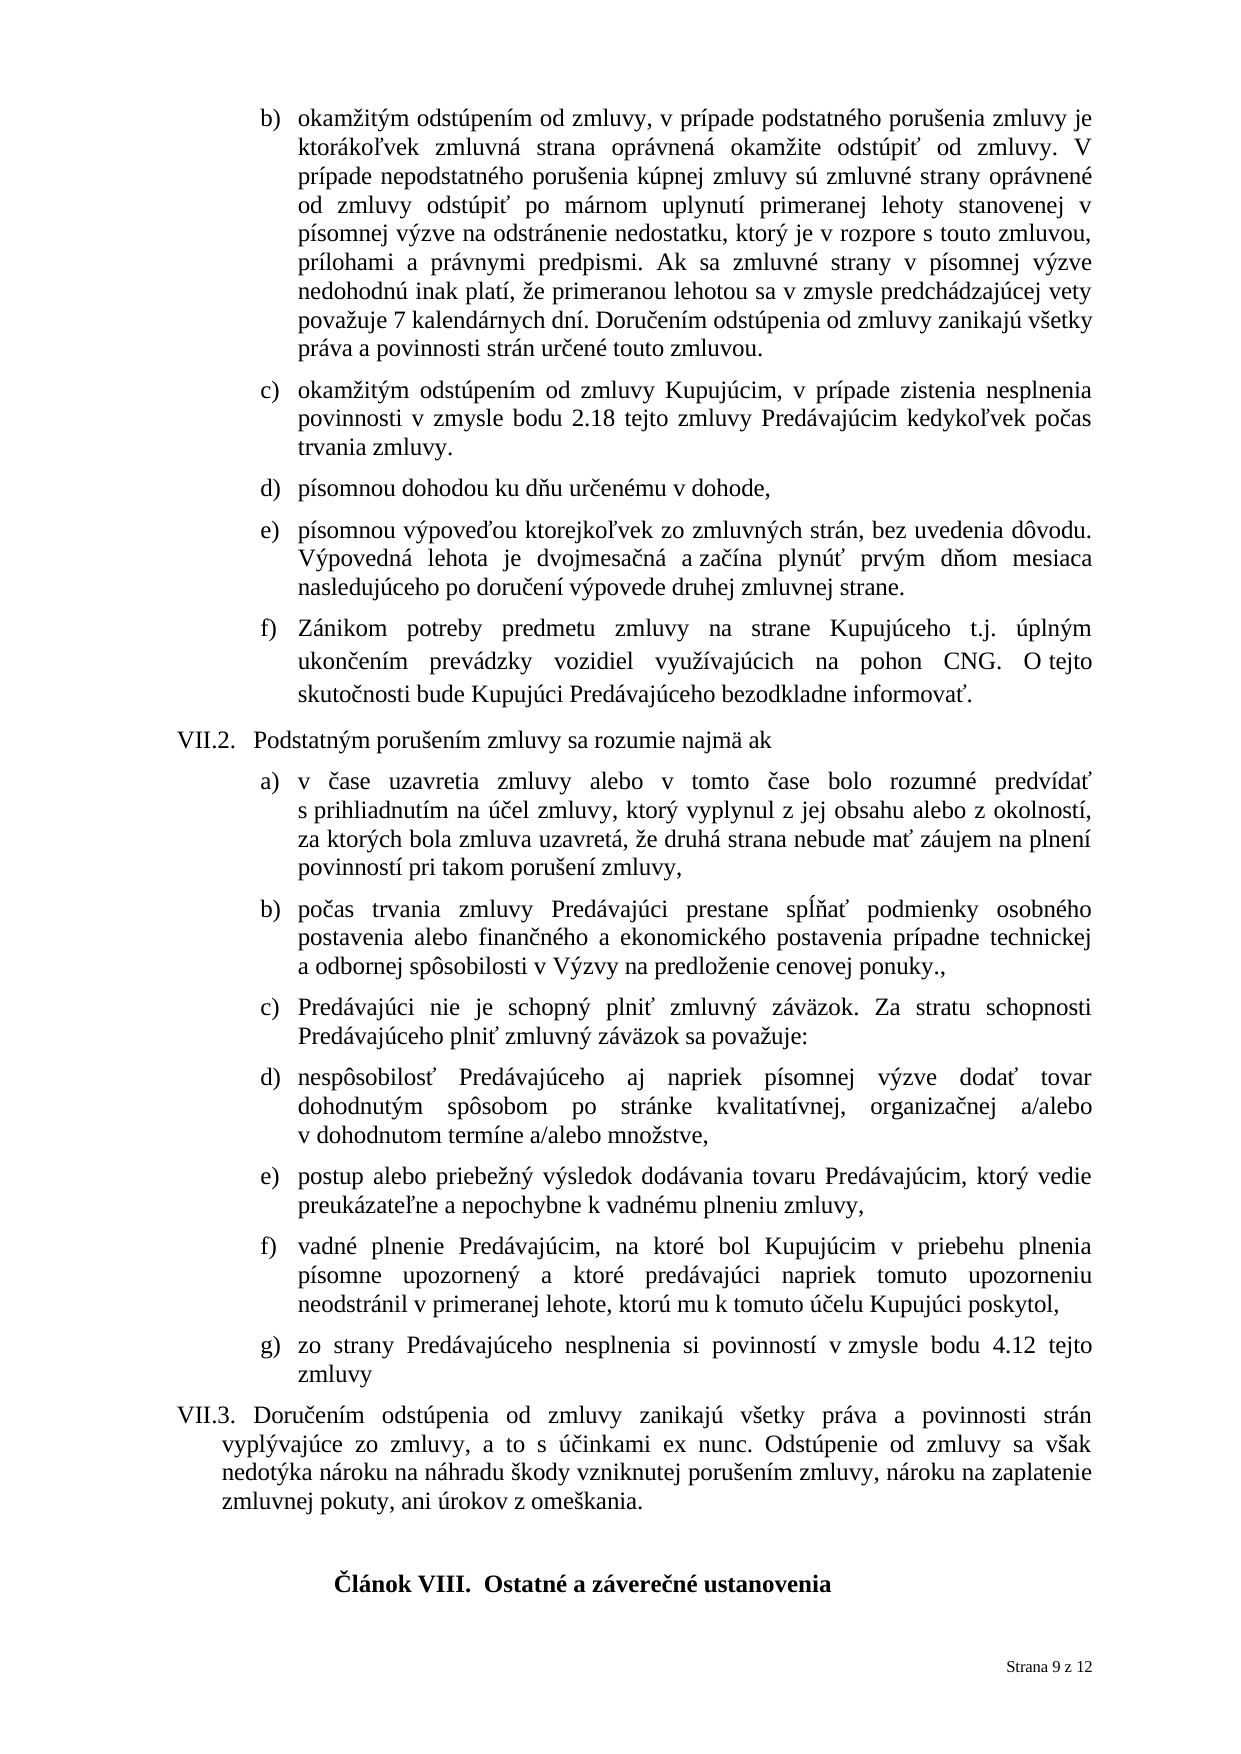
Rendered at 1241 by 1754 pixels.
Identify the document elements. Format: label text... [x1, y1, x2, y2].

list nespôsobilosť Predávajúceho aj napriek písomnej výzve dodať tovar dohodnutým spôsobom po stránke kvalitatívnej, organizačnej a/alebo v dohodnutom termíne a/alebo množstve, [260, 1062, 1092, 1149]
list Zánikom potreby predmetu zmluvy na strane Kupujúceho t.j. úplným ukončením prevádzky vozidiel využívajúcich na pohon CNG. O tejto skutočnosti bude Kupujúci Predávajúceho bezodkladne informovať. [260, 613, 1092, 708]
list písomnou dohodou ku dňu určenému v dohode, [260, 473, 1092, 502]
list okamžitým odstúpením od zmluvy, v prípade podstatného porušenia zmluvy je ktorákoľvek zmluvná strana oprávnená okamžite odstúpiť od zmluvy. V prípade nepodstatného porušenia kúpnej zmluvy sú zmluvné strany oprávnené od zmluvy odstúpiť po márnom uplynutí primeranej lehoty stanovenej v písomnej výzve na odstránenie nedostatku, ktorý je v rozpore s touto zmluvou, prílohami a právnymi predpismi. Ak sa zmluvné strany v písomnej výzve nedohodnú inak platí, že primeranou lehotou sa v zmysle predchádzajúcej vety považuje 7 kalendárnych dní. Doručením odstúpenia od zmluvy zanikajú všetky práva a povinnosti strán určené touto zmluvou. [260, 103, 1092, 362]
list písomnou výpoveďou ktorejkoľvek zo zmluvných strán, bez uvedenia dôvodu. Výpovedná lehota je dvojmesačná a začína plynúť prvým dňom mesiaca nasledujúceho po doručení výpovede druhej zmluvnej strane. [260, 515, 1092, 601]
list zo strany Predávajúceho nesplnenia si povinností v zmysle bodu 4.12 tejto zmluvy [260, 1330, 1092, 1387]
list v čase uzavretia zmluvy alebo v tomto čase bolo rozumné predvídať s prihliadnutím na účel zmluvy, ktorý vyplynul z jej obsahu alebo z okolností, za ktorých bola zmluva uzavretá, že druhá strana nebude mať záujem na plnení povinností pri takom porušení zmluvy, [260, 766, 1092, 881]
list postup alebo priebežný výsledok dodávania tovaru Predávajúcim, ktorý vedie preukázateľne a nepochybne k vadnému plneniu zmluvy, [260, 1161, 1092, 1219]
list vadné plnenie Predávajúcim, na ktoré bol Kupujúcim v priebehu plnenia písomne upozornený a ktoré predávajúci napriek tomuto upozorneniu neodstránil v primeranej lehote, ktorú mu k tomuto účelu Kupujúci poskytol, [260, 1231, 1092, 1317]
list Ostatné a záverečné ustanovenia [148, 1569, 1092, 1597]
list Doručením odstúpenia od zmluvy zanikajú všetky práva a povinnosti strán vyplývajúce zo zmluvy, a to s účinkami ex nunc. Odstúpenie od zmluvy sa však nedotýka nároku na náhradu škody vzniknutej porušením zmluvy, nároku na zaplatenie zmluvnej pokuty, ani úrokov z omeškania. [177, 1400, 1092, 1515]
list okamžitým odstúpením od zmluvy Kupujúcim, v prípade zistenia nesplnenia povinnosti v zmysle bodu 2.18 tejto zmluvy Predávajúcim kedykoľvek počas trvania zmluvy. [260, 375, 1092, 461]
list počas trvania zmluvy Predávajúci prestane spĺňať podmienky osobného postavenia alebo finančného a ekonomického postavenia prípadne technickej a odbornej spôsobilosti v Výzvy na predloženie cenovej ponuky., [260, 894, 1092, 980]
list Predávajúci nie je schopný plniť zmluvný záväzok. Za stratu schopnosti Predávajúceho plniť zmluvný záväzok sa považuje: [260, 992, 1092, 1050]
list Podstatným porušením zmluvy sa rozumie najmä ak [177, 725, 1092, 754]
